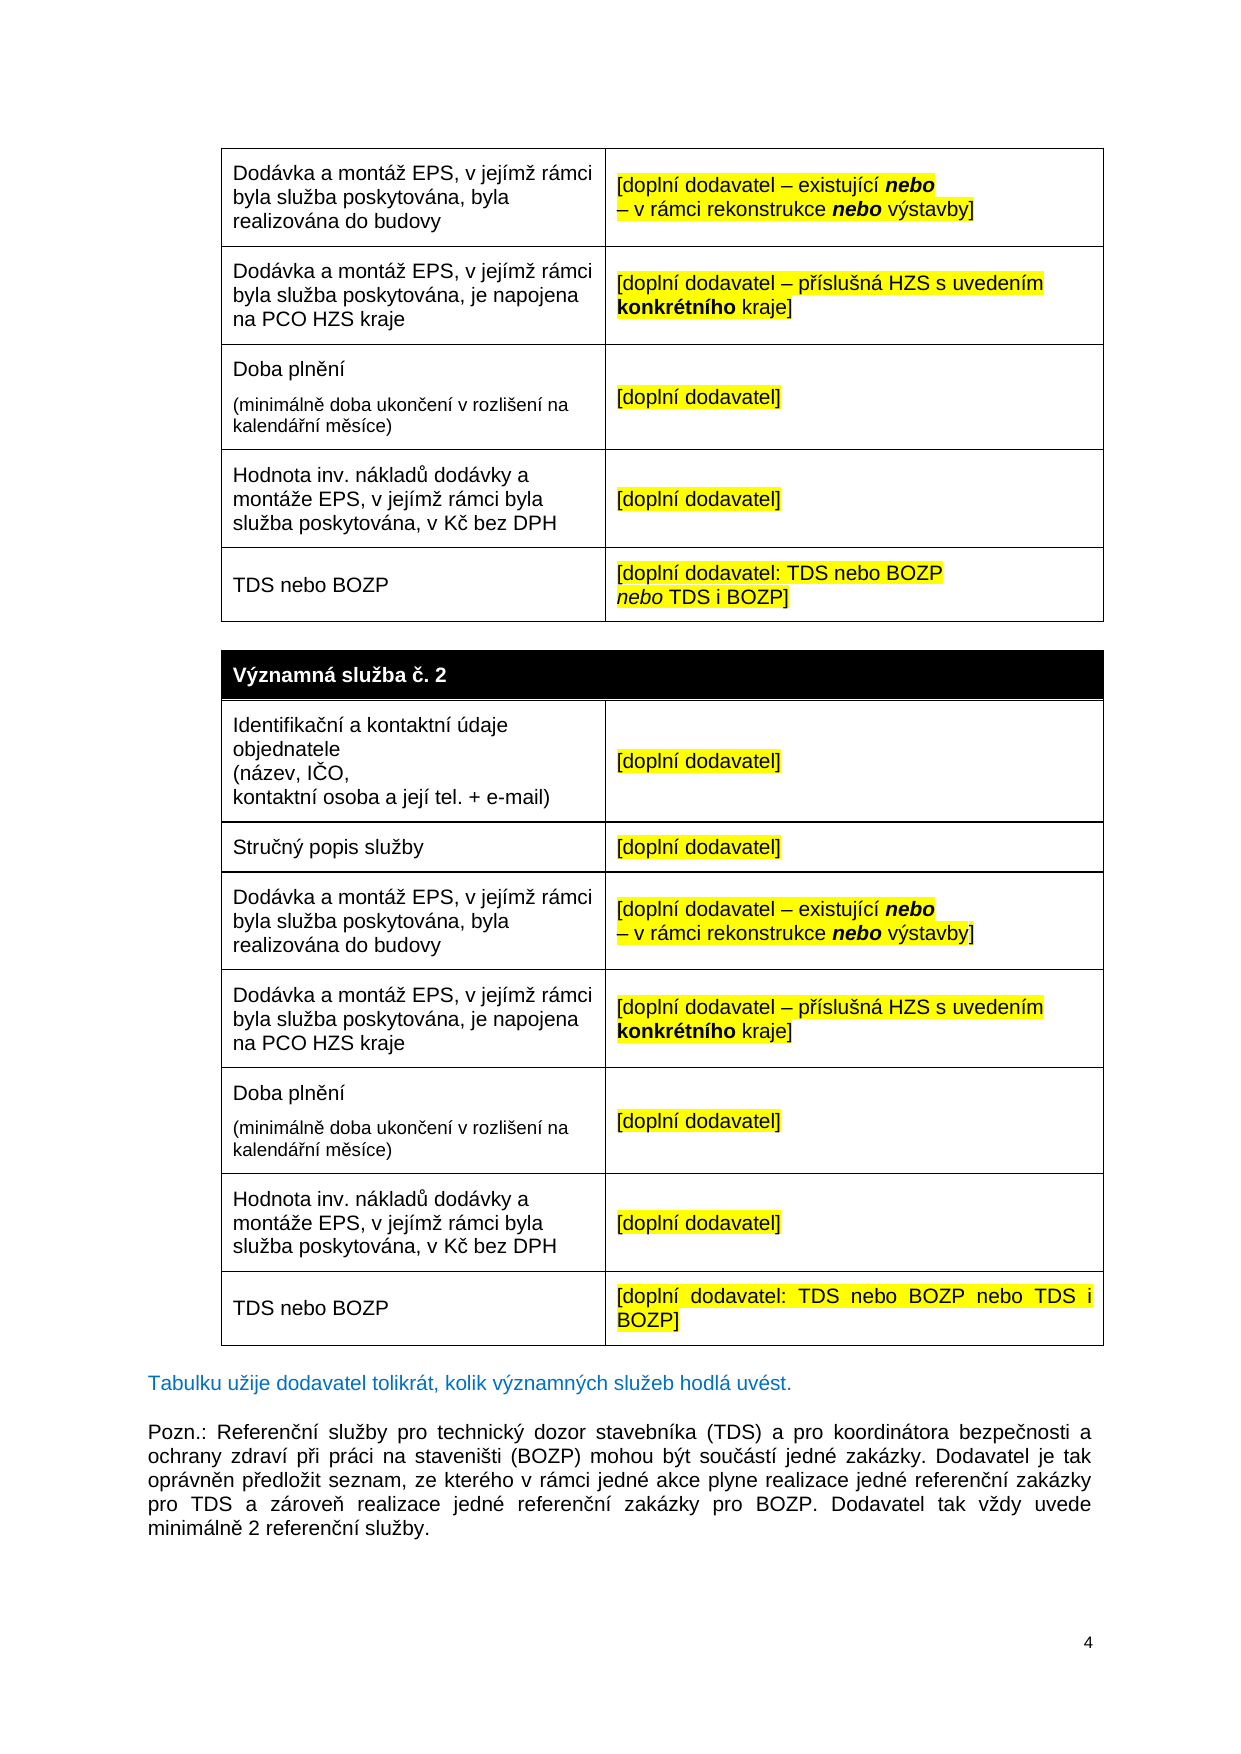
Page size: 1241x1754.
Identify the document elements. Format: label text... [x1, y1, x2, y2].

table_cell Hodnota inv. nákladů dodávky a montáže EPS, v jejímž rámci byla služba poskytována, v Kč bez DPH [222, 1174, 605, 1271]
table_cell Dodávka a montáž EPS, v jejímž rámci byla služba poskytována, je napojena na PCO HZS kraje [222, 247, 605, 343]
table_cell [doplní dodavatel: TDS nebo BOZP nebo TDS i BOZP] [606, 1272, 1103, 1345]
table_cell Identifikační a kontaktní údaje objednatele (název, IČO, kontaktní osoba a její tel. + e-mail) [222, 701, 605, 821]
table_cell Dodávka a montáž EPS, v jejímž rámci byla služba poskytována, je napojena na PCO HZS kraje [222, 970, 605, 1067]
table_cell TDS nebo BOZP [222, 548, 605, 621]
table_cell Dodávka a montáž EPS, v jejímž rámci byla služba poskytována, byla realizována do budovy [222, 873, 605, 969]
table_cell [doplní dodavatel] [606, 345, 1103, 449]
table_cell [doplní dodavatel – příslušná HZS s uvedením konkrétního kraje] [606, 247, 1103, 343]
table_cell [doplní dodavatel] [606, 701, 1103, 821]
table_cell Stručný popis služby [222, 823, 605, 871]
table_cell Doba plnění (minimálně doba ukončení v rozlišení na kalendářní měsíce) [222, 1068, 605, 1173]
text Tabulku užije dodavatel tolikrát, kolik významných služeb hodlá uvést. [148, 1371, 1093, 1395]
table_cell TDS nebo BOZP [222, 1272, 605, 1345]
table_cell [doplní dodavatel – existující nebo – v rámci rekonstrukce nebo výstavby] [606, 149, 1103, 246]
table_cell [doplní dodavatel: TDS nebo BOZP nebo TDS i BOZP] [606, 548, 1103, 621]
table_cell [doplní dodavatel] [606, 1174, 1103, 1271]
table_header Významná služba č. 2 [222, 651, 1103, 699]
table_cell Doba plnění (minimálně doba ukončení v rozlišení na kalendářní měsíce) [222, 345, 605, 449]
table_cell [doplní dodavatel] [606, 823, 1103, 871]
table_cell [doplní dodavatel – existující nebo – v rámci rekonstrukce nebo výstavby] [606, 873, 1103, 969]
table_cell Hodnota inv. nákladů dodávky a montáže EPS, v jejímž rámci byla služba poskytována, v Kč bez DPH [222, 450, 605, 547]
table_cell [doplní dodavatel] [606, 1068, 1103, 1173]
text Pozn.: Referenční služby pro technický dozor stavebníka (TDS) a pro koordinátora bezpečnosti a ochrany zdraví při práci na staveništi (BOZP) mohou být součástí jedné zakázky. Dodavatel je tak oprávněn předložit seznam, ze kterého v rámci jedné akce plyne realizace jedné referenční zakázky pro TDS a zároveň realizace jedné referenční zakázky pro BOZP. Dodavatel tak vždy uvede minimálně 2 referenční služby. [148, 1420, 1093, 1539]
table_cell [doplní dodavatel] [606, 450, 1103, 547]
table_cell Dodávka a montáž EPS, v jejímž rámci byla služba poskytována, byla realizována do budovy [222, 149, 605, 246]
table_cell [doplní dodavatel – příslušná HZS s uvedením konkrétního kraje] [606, 970, 1103, 1067]
